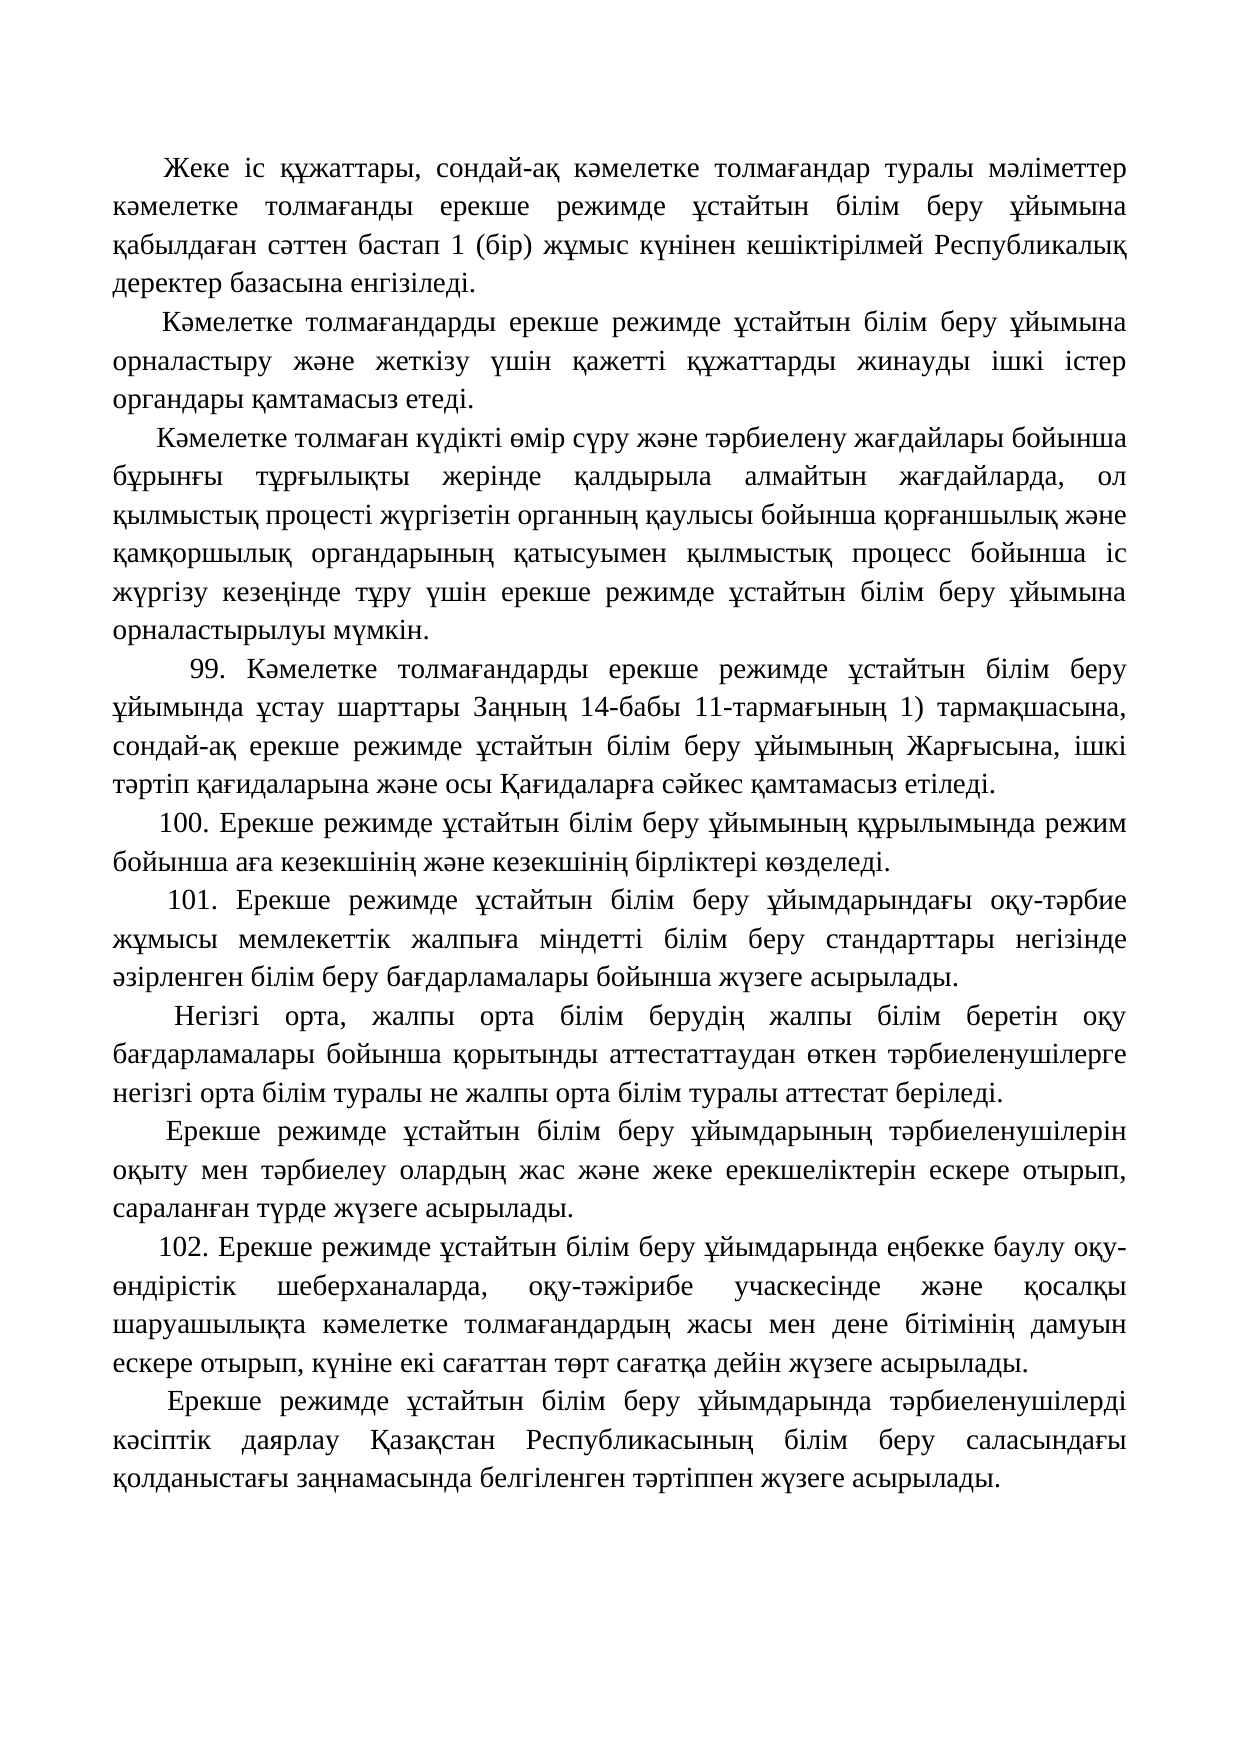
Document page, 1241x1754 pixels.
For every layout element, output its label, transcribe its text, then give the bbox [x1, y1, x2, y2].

text Ерекше режимде ұстайтын білім беру ұйымдарының тәрбиеленушілерін оқыту мен тәрбиелеу олардың жас және жеке ерекшеліктерін ескере отырып, сараланған түрде жүзеге асырылады. [112, 1113, 1128, 1224]
text Кәмелетке толмағандарды ерекше режимде ұстайтын білім беру ұйымына орналастыру және жеткізу үшін қажетті құжаттарды жинауды ішкі істер органдары қамтамасыз етеді. [112, 304, 1128, 415]
text 101. Ерекше режимде ұстайтын білім беру ұйымдарындағы оқу-тәрбие жұмысы мемлекеттік жалпыға міндетті білім беру стандарттары негізінде әзірленген білім беру бағдарламалары бойынша жүзеге асырылады. [112, 882, 1128, 993]
text 102. Ерекше режимде ұстайтын білім беру ұйымдарында еңбекке баулу оқу-өндірістік шеберханаларда, оқу-тәжірибе учаскесінде және қосалқы шаруашылықта кәмелетке толмағандардың жасы мен дене бітімінің дамуын ескере отырып, күніне екі сағаттан төрт сағатқа дейін жүзеге асырылады. [112, 1229, 1128, 1378]
text Жеке іс құжаттары, сондай-ақ кәмелетке толмағандар туралы мәліметтер кәмелетке толмағанды ерекше режимде ұстайтын білім беру ұйымына қабылдаған сәттен бастап 1 (бір) жұмыс күнінен кешіктірілмей Республикалық деректер базасына енгізіледі. [112, 150, 1128, 299]
text 99. Кәмелетке толмағандарды ерекше режимде ұстайтын білім беру ұйымында ұстау шарттары Заңның 14-бабы 11-тармағының 1) тармақшасына, сондай-ақ ерекше режимде ұстайтын білім беру ұйымының Жарғысына, ішкі тәртіп қағидаларына және осы Қағидаларға сәйкес қамтамасыз етіледі. [112, 651, 1128, 800]
text Кәмелетке толмаған күдікті өмір сүру және тәрбиелену жағдайлары бойынша бұрынғы тұрғылықты жерінде қалдырыла алмайтын жағдайларда, ол қылмыстық процесті жүргізетін органның қаулысы бойынша қорғаншылық және қамқоршылық органдарының қатысуымен қылмыстық процесс бойынша іс жүргізу кезеңінде тұру үшін ерекше режимде ұстайтын білім беру ұйымына орналастырылуы мүмкін. [112, 420, 1128, 646]
text Ерекше режимде ұстайтын білім беру ұйымдарында тәрбиеленушілерді кәсіптік даярлау Қазақстан Республикасының білім беру саласындағы қолданыстағы заңнамасында белгіленген тәртіппен жүзеге асырылады. [112, 1383, 1128, 1494]
text 100. Ерекше режимде ұстайтын білім беру ұйымының құрылымында режим бойынша аға кезекшінің және кезекшінің бірліктері көзделеді. [112, 805, 1128, 877]
text Негізгі орта, жалпы орта білім берудің жалпы білім беретін оқу бағдарламалары бойынша қорытынды аттестаттаудан өткен тәрбиеленушілерге негізгі орта білім туралы не жалпы орта білім туралы аттестат беріледі. [112, 998, 1128, 1108]
